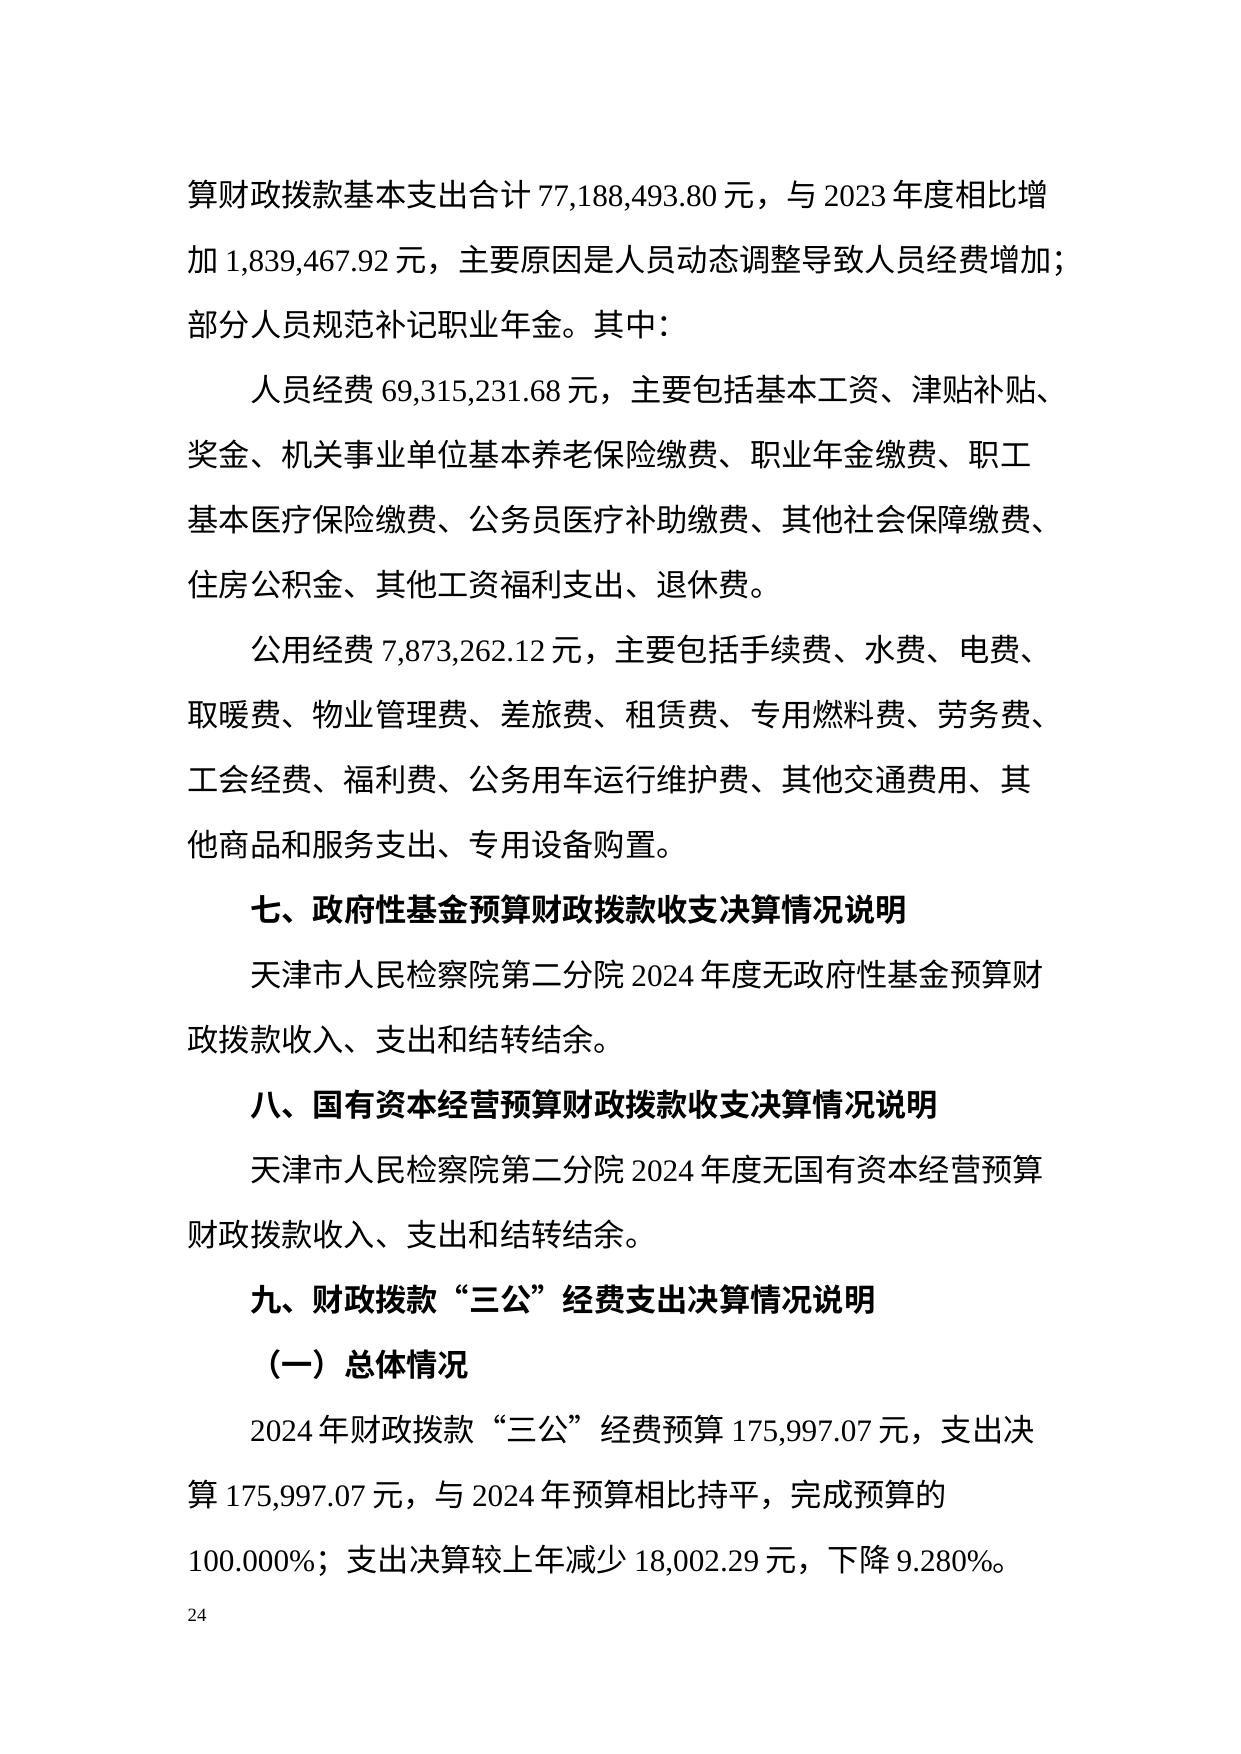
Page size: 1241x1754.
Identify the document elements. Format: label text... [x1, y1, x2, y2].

subtitle 九、财政拨款“三公”经费支出决算情况说明 [187, 1265, 1053, 1330]
subtitle 八、国有资本经营预算财政拨款收支决算情况说明 [187, 1070, 1053, 1135]
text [187, 1395, 1053, 1590]
text （一）总体情况 [187, 1330, 1053, 1395]
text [187, 160, 1053, 355]
text 天津市人民检察院第二分院2024年度无政府性基金预算财政拨款收入、支出和结转结余。 [187, 940, 1053, 1070]
text 公用经费7,873,262.12元，主要包括手续费、水费、电费、取暖费、物业管理费、差旅费、租赁费、专用燃料费、劳务费、工会经费、福利费、公务用车运行维护费、其他交通费用、其他商品和服务支出、专用设备购置。 [187, 615, 1053, 875]
text 天津市人民检察院第二分院2024年度无国有资本经营预算财政拨款收入、支出和结转结余。 [187, 1135, 1053, 1265]
text 人员经费69,315,231.68元，主要包括基本工资、津贴补贴、奖金、机关事业单位基本养老保险缴费、职业年金缴费、职工基本医疗保险缴费、公务员医疗补助缴费、其他社会保障缴费、住房公积金、其他工资福利支出、退休费。 [187, 355, 1053, 615]
subtitle 七、政府性基金预算财政拨款收支决算情况说明 [187, 875, 1053, 940]
